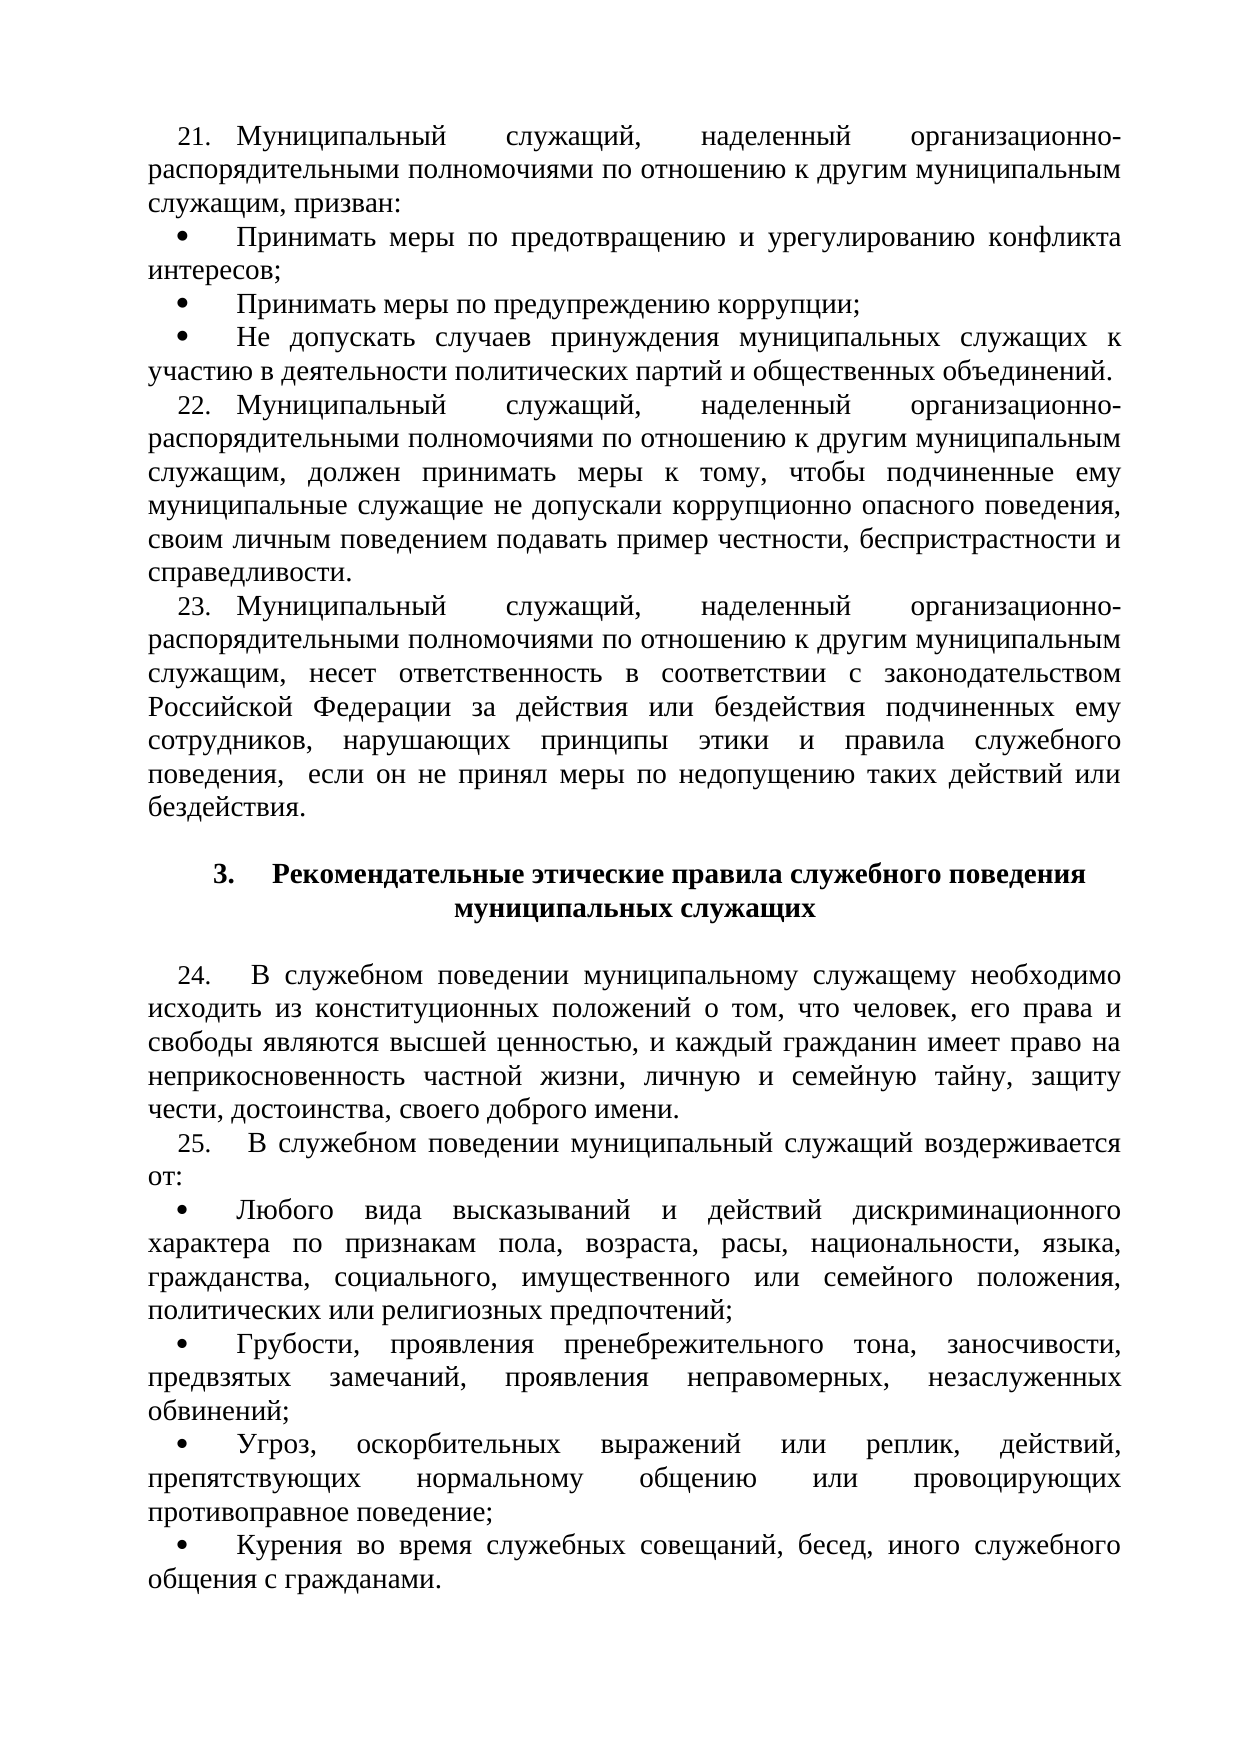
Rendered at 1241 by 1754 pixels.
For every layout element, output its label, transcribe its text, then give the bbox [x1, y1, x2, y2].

list Муниципальный служащий, наделенный организационно-распорядительными полномочиями по отношению к другим муниципальным служащим, призван: [148, 118, 1122, 219]
list Не допускать случаев принуждения муниципальных служащих к участию в деятельности политических партий и общественных объединений. [148, 319, 1122, 387]
list Муниципальный служащий, наделенный организационно-распорядительными полномочиями по отношению к другим муниципальным служащим, несет ответственность в соответствии с законодательством Российской Федерации за действия или бездействия подчиненных ему сотрудников, нарушающих принципы этики и правила служебного поведения, если он не принял меры по недопущению таких действий или бездействия. [148, 588, 1122, 823]
list В служебном поведении муниципальному служащему необходимо исходить из конституционных положений о том, что человек, его права и свободы являются высшей ценностью, и каждый гражданин имеет право на неприкосновенность частной жизни, личную и семейную тайну, защиту чести, достоинства, своего доброго имени. [148, 957, 1122, 1125]
list Любого вида высказываний и действий дискриминационного характера по признакам пола, возраста, расы, национальности, языка, гражданства, социального, имущественного или семейного положения, политических или религиозных предпочтений; [148, 1192, 1122, 1326]
list В служебном поведении муниципальный служащий воздерживается от: [148, 1125, 1122, 1192]
list Курения во время служебных совещаний, бесед, иного служебного общения с гражданами. [148, 1527, 1122, 1594]
list Принимать меры по предотвращению и урегулированию конфликта интересов; [148, 219, 1122, 286]
list Муниципальный служащий, наделенный организационно-распорядительными полномочиями по отношению к другим муниципальным служащим, должен принимать меры к тому, чтобы подчиненные ему муниципальные служащие не допускали коррупционно опасного поведения, своим личным поведением подавать пример честности, беспристрастности и справедливости. [148, 387, 1122, 588]
list Грубости, проявления пренебрежительного тона, заносчивости, предвзятых замечаний, проявления неправомерных, незаслуженных обвинений; [148, 1326, 1122, 1427]
list Принимать меры по предупреждению коррупции; [148, 286, 1122, 319]
list Угроз, оскорбительных выражений или реплик, действий, препятствующих нормальному общению или провоцирующих противоправное поведение; [148, 1427, 1122, 1527]
list Рекомендательные этические правила служебного поведения муниципальных служащих [148, 856, 1122, 923]
